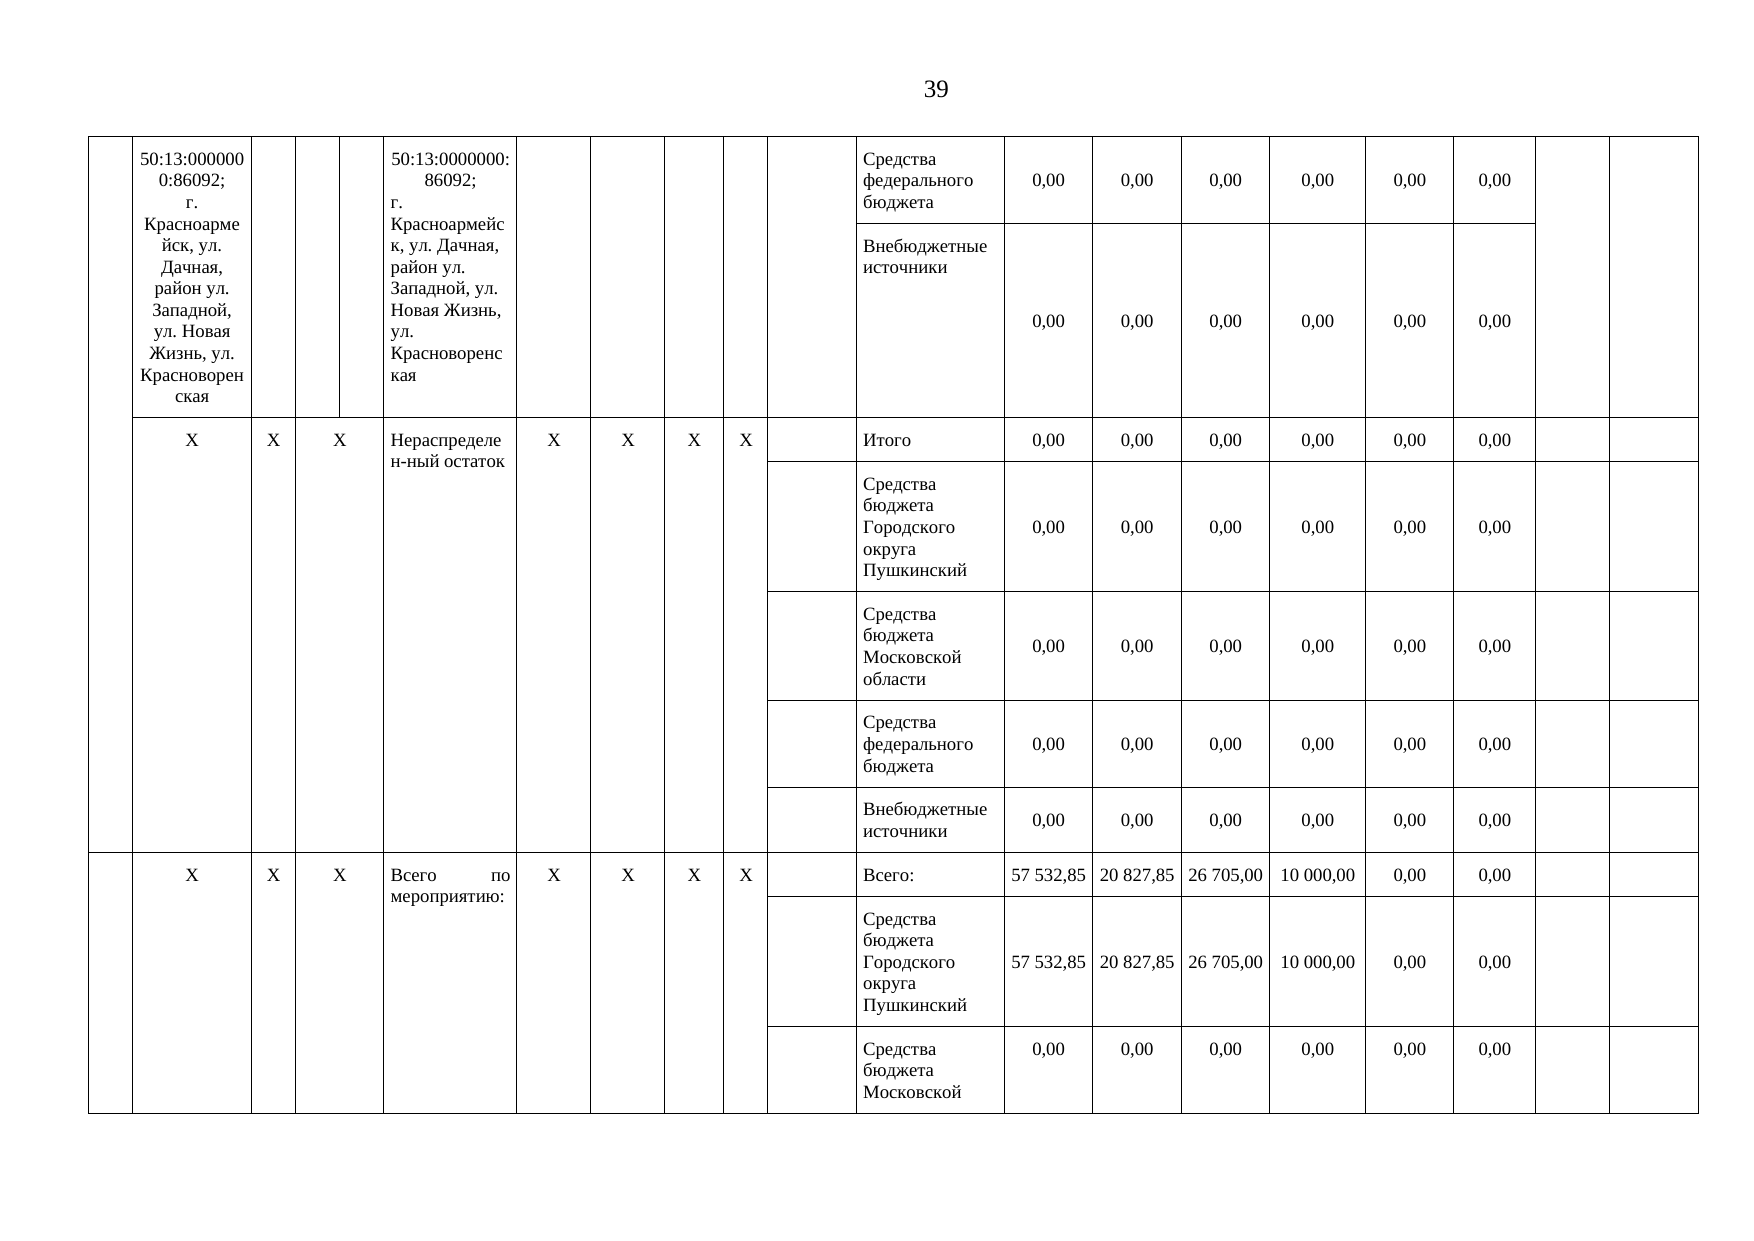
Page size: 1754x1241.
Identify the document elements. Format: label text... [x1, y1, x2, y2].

table_cell 0,00 [1454, 788, 1535, 852]
table_cell 0,00 [1005, 1027, 1092, 1113]
table_cell 0,00 [1454, 853, 1535, 896]
table_cell 0,00 [1454, 1027, 1535, 1113]
table_cell Х [665, 418, 723, 852]
table_cell 0,00 [1454, 224, 1535, 417]
table_cell [1536, 788, 1609, 852]
table_cell 0,00 [1270, 701, 1365, 787]
table_cell [768, 1027, 856, 1113]
table_cell [1610, 788, 1698, 852]
table_cell [1610, 897, 1698, 1026]
table_cell [1610, 592, 1698, 700]
table_cell 26 705,00 [1182, 897, 1269, 1026]
table_cell 0,00 [1093, 592, 1181, 700]
table_cell [1610, 418, 1698, 461]
table_cell 0,00 [1366, 418, 1453, 461]
table_cell 0,00 [1182, 1027, 1269, 1113]
table_cell 0,00 [1454, 462, 1535, 591]
table_cell 0,00 [1093, 1027, 1181, 1113]
table_cell [1536, 592, 1609, 700]
table_cell Средства федерального бюджета [857, 137, 1004, 223]
table_cell 0,00 [1005, 701, 1092, 787]
table_cell 0,00 [1270, 224, 1365, 417]
table_cell 0,00 [1366, 853, 1453, 896]
table_cell Средства бюджета Городского округа Пушкинский [857, 897, 1004, 1026]
table_cell 0,00 [1093, 137, 1181, 223]
table_cell Внебюджетные источники [857, 788, 1004, 852]
table_cell [768, 418, 856, 461]
table_cell Х [591, 418, 664, 852]
table_cell 0,00 [1270, 788, 1365, 852]
table_cell [768, 897, 856, 1026]
table_cell 10 000,00 [1270, 897, 1365, 1026]
table_cell 0,00 [1270, 592, 1365, 700]
table_cell 0,00 [1454, 137, 1535, 223]
table_cell 57 532,85 [1005, 853, 1092, 896]
table_cell Х [296, 418, 383, 852]
table_cell 0,00 [1005, 788, 1092, 852]
table_cell Средства бюджета Московской области [857, 592, 1004, 700]
table_cell Х [133, 853, 251, 1113]
table_cell 0,00 [1182, 418, 1269, 461]
table_cell Х [517, 418, 590, 852]
table_cell 20 827,85 [1093, 853, 1181, 896]
table_cell [1610, 701, 1698, 787]
table_cell Х [724, 853, 767, 1113]
table_cell Нераспределен-ный остаток [384, 418, 516, 852]
table_cell 0,00 [1182, 788, 1269, 852]
table_cell 20 827,85 [1093, 897, 1181, 1026]
table_cell 26 705,00 [1182, 853, 1269, 896]
table_cell 0,00 [1182, 137, 1269, 223]
table_cell Средства федерального бюджета [857, 701, 1004, 787]
table_cell 0,00 [1093, 701, 1181, 787]
table_cell 0,00 [1366, 1027, 1453, 1113]
table_cell 0,00 [1454, 418, 1535, 461]
table_cell [89, 853, 132, 1113]
table_cell Х [296, 853, 383, 1113]
table_cell 0,00 [1366, 788, 1453, 852]
table_cell Х [665, 853, 723, 1113]
table_cell 0,00 [1182, 462, 1269, 591]
table_cell Х [133, 418, 251, 852]
table_cell [1536, 1027, 1609, 1113]
table_cell 10 000,00 [1270, 853, 1365, 896]
table_cell 0,00 [1366, 701, 1453, 787]
table_cell [768, 592, 856, 700]
table_cell 0,00 [1270, 462, 1365, 591]
table_cell [1536, 897, 1609, 1026]
table_cell Всего по мероприятию: [384, 853, 516, 1113]
table_cell 0,00 [1366, 137, 1453, 223]
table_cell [857, 1027, 1004, 1113]
table_cell 0,00 [1005, 418, 1092, 461]
table_cell 0,00 [1093, 224, 1181, 417]
table_cell 0,00 [1005, 137, 1092, 223]
table_cell Х [252, 418, 295, 852]
table_cell 0,00 [1093, 462, 1181, 591]
table_cell 0,00 [1005, 592, 1092, 700]
table_cell 0,00 [1270, 418, 1365, 461]
table_cell [1610, 853, 1698, 896]
table_cell [768, 788, 856, 852]
table_cell [768, 853, 856, 896]
table_cell 0,00 [1093, 418, 1181, 461]
table_cell 0,00 [1454, 701, 1535, 787]
table_cell [768, 701, 856, 787]
table_cell Итого [857, 418, 1004, 461]
table_cell 0,00 [1270, 137, 1365, 223]
table_cell Х [517, 853, 590, 1113]
table_cell Внебюджетные источники [857, 224, 1004, 417]
table_cell [1610, 462, 1698, 591]
table_cell 0,00 [1005, 462, 1092, 591]
table_cell 0,00 [1270, 1027, 1365, 1113]
table_cell 0,00 [1366, 592, 1453, 700]
table_cell 0,00 [1454, 592, 1535, 700]
table_cell [1610, 1027, 1698, 1113]
table_cell 57 532,85 [1005, 897, 1092, 1026]
table_cell Х [252, 853, 295, 1113]
table_cell 0,00 [1005, 224, 1092, 417]
table_cell 0,00 [1182, 592, 1269, 700]
table_cell Всего: [857, 853, 1004, 896]
table_cell Х [591, 853, 664, 1113]
table_cell [1536, 462, 1609, 591]
table_cell 0,00 [1182, 701, 1269, 787]
table_cell 0,00 [1366, 462, 1453, 591]
table_cell [1536, 418, 1609, 461]
table_cell 0,00 [1366, 897, 1453, 1026]
table_cell Средства бюджета Городского округа Пушкинский [857, 462, 1004, 591]
table_cell 0,00 [1454, 897, 1535, 1026]
table_cell Х [724, 418, 767, 852]
table_cell [1536, 853, 1609, 896]
table_cell [1536, 701, 1609, 787]
table_cell 0,00 [1182, 224, 1269, 417]
table_cell 0,00 [1093, 788, 1181, 852]
table_cell 0,00 [1366, 224, 1453, 417]
table_cell [768, 462, 856, 591]
